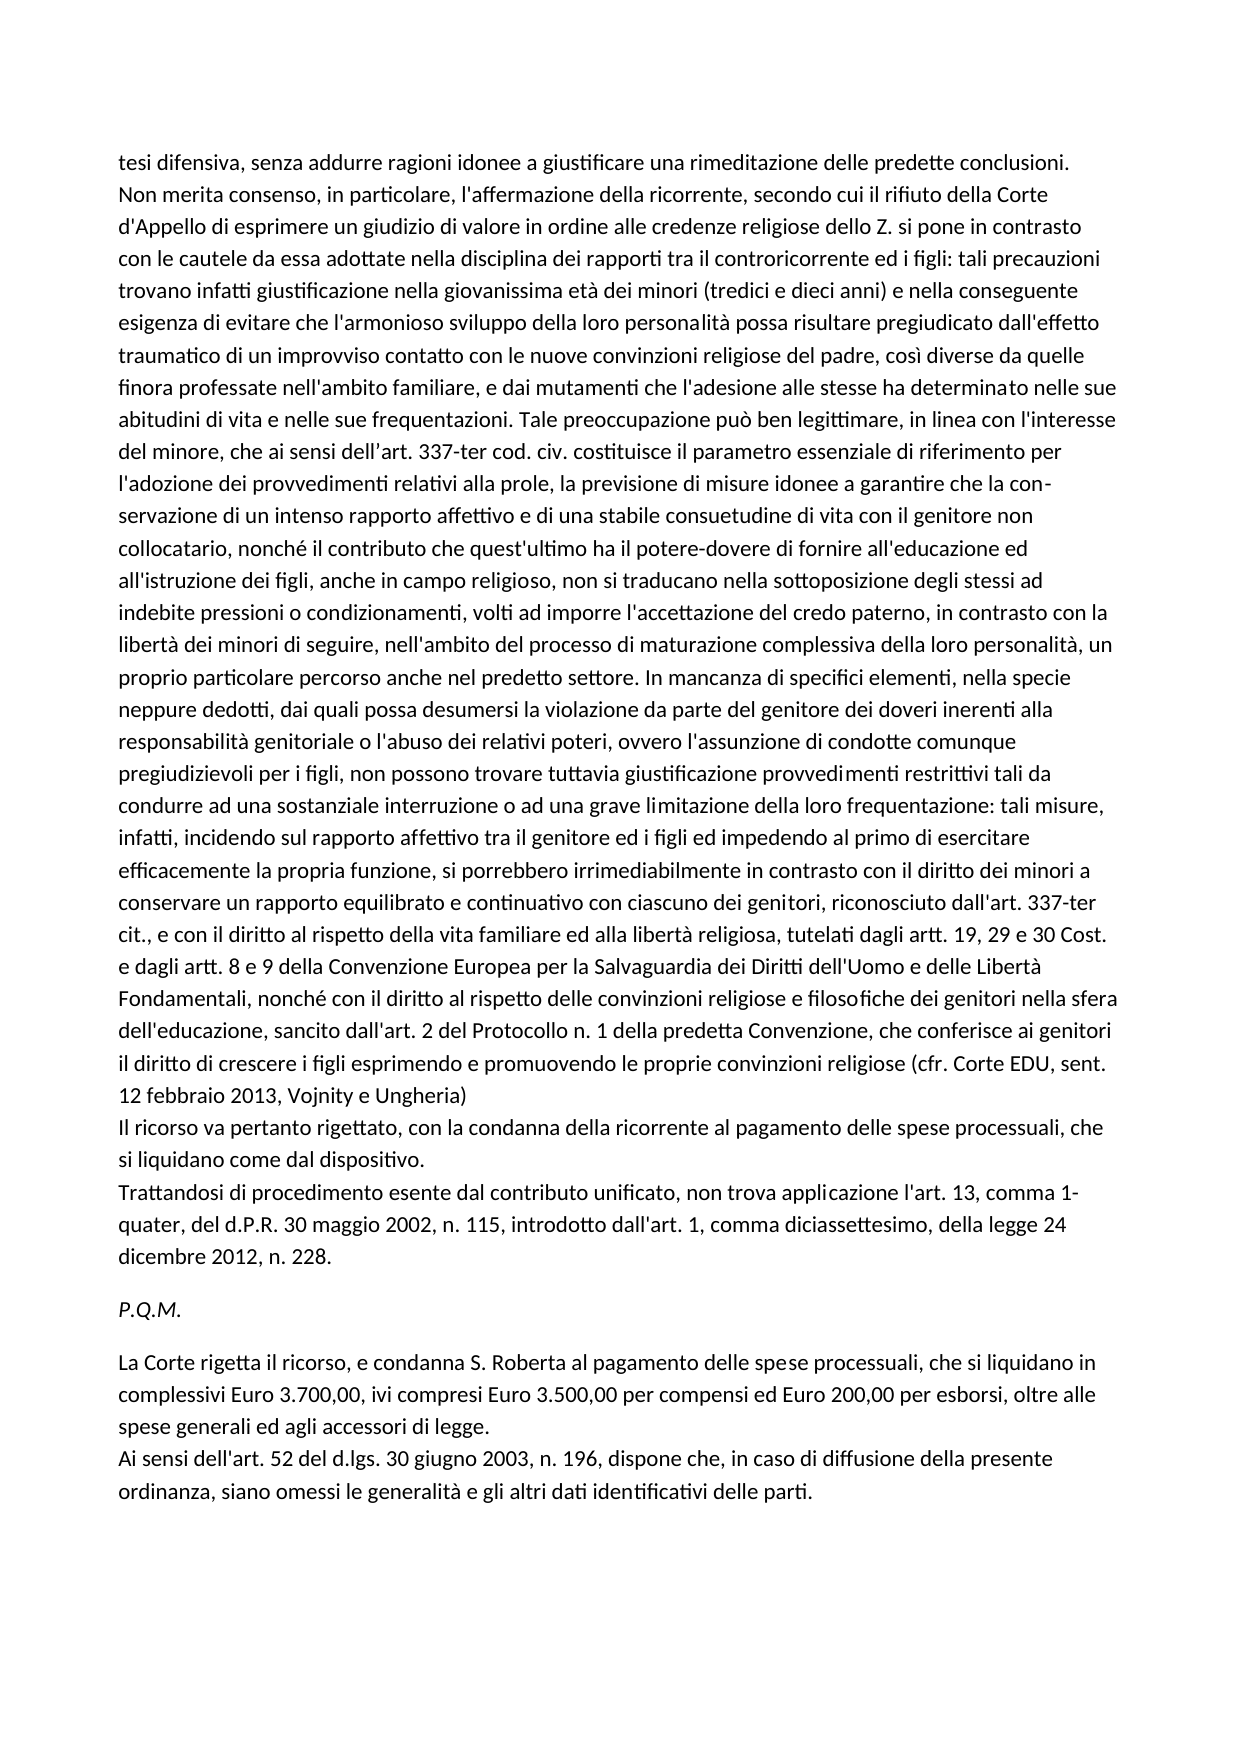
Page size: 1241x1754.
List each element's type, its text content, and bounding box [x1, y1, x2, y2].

text P.Q.M. [118, 1295, 1122, 1323]
text La Corte rigetta il ricorso, e condanna S. Roberta al pagamento delle spese processuali, che si liquidano in complessivi Euro 3.700,00, ivi compresi Euro 3.500,00 per compensi ed Euro 200,00 per esborsi, oltre alle spese generali ed agli accessori di legge. Ai sensi dell'art. 52 del d.lgs. 30 giugno 2003, n. 196, dispone che, in caso di diffusione della presente ordinanza, siano omessi le generalità e gli altri dati identificativi delle parti. [118, 1348, 1122, 1505]
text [118, 148, 1122, 1270]
